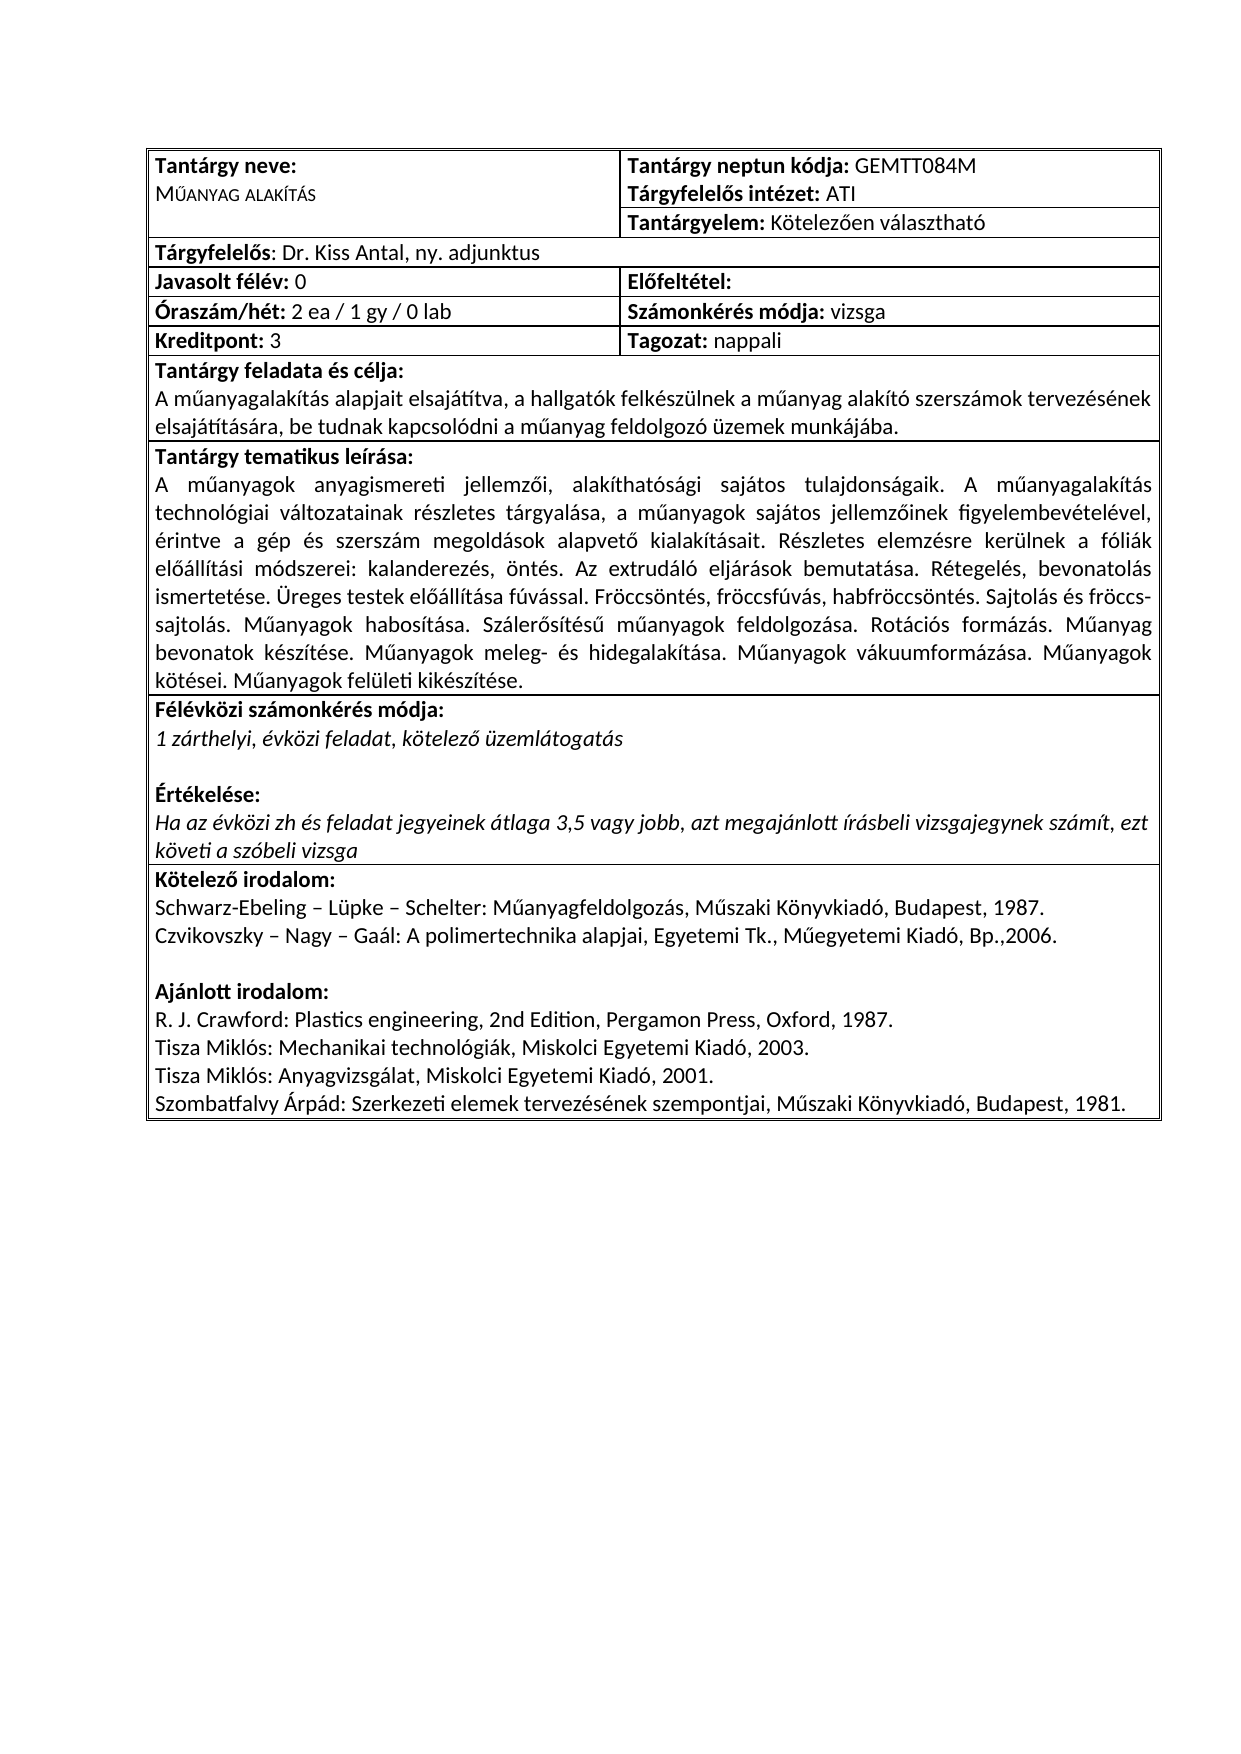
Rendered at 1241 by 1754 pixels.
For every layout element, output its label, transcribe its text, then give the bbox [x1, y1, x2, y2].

table_cell Tagozat: nappali [621, 327, 1159, 355]
table_cell Javasolt félév: 0 [149, 268, 619, 296]
table_cell Tantárgy feladata és célja: A műanyagalakítás alapjait elsajátítva, a hallgatók felkészülnek a műanyag alakító szerszámok tervezésének elsajátítására, be tudnak kapcsolódni a műanyag feldolgozó üzemek munkájába. [149, 356, 1159, 440]
table_cell Előfeltétel: [621, 268, 1159, 296]
table_cell Kötelező irodalom: Schwarz-Ebeling – Lüpke – Schelter: Műanyagfeldolgozás, Műszaki Könyvkiadó, Budapest, 1987. Czvikovszky – Nagy – Gaál: A polimertechnika alapjai, Egyetemi Tk., Műegyetemi Kiadó, Bp.,2006. Ajánlott irodalom: R. J. Crawford: Plastics engineering, 2nd Edition, Pergamon Press, Oxford, 1987. Tisza Miklós: Mechanikai technológiák, Miskolci Egyetemi Kiadó, 2003. Tisza Miklós: Anyagvizsgálat, Miskolci Egyetemi Kiadó, 2001. Szombatfalvy Árpád: Szerkezeti elemek tervezésének szempontjai, Műszaki Könyvkiadó, Budapest, 1981. [149, 865, 1159, 1117]
table_cell Félévközi számonkérés módja: 1 zárthelyi, évközi feladat, kötelező üzemlátogatás Értékelése: Ha az évközi zh és feladat jegyeinek átlaga 3,5 vagy jobb, azt megajánlott írásbeli vizsgajegynek számít, ezt követi a szóbeli vizsga [149, 696, 1159, 864]
table_cell Óraszám/hét: 2 ea / 1 gy / 0 lab [149, 297, 619, 325]
table_cell Kreditpont: 3 [149, 327, 619, 355]
table_cell Számonkérés módja: vizsga [621, 297, 1159, 325]
table_cell Tantárgy tematikus leírása: A műanyagok anyagismereti jellemzői, alakíthatósági sajátos tulajdonságaik. A műanyagalakítás technológiai változatainak részletes tárgyalása, a műanyagok sajátos jellemzőinek figyelembevételével, érintve a gép és szerszám megoldások alapvető kialakításait. Részletes elemzésre kerülnek a fóliák előállítási módszerei: kalanderezés, öntés. Az extrudáló eljárások bemutatása. Rétegelés, bevonatolás ismertetése. Üreges testek előállítása fúvással. Fröccsöntés, fröccsfúvás, habfröccsöntés. Sajtolás és fröccs-sajtolás. Műanyagok habosítása. Szálerősítésű műanyagok feldolgozása. Rotációs formázás. Műanyag bevonatok készítése. Műanyagok meleg- és hidegalakítása. Műanyagok vákuumformázása. Műanyagok kötései. Műanyagok felületi kikészítése. [149, 442, 1159, 694]
table_cell Tárgyfelelős: Dr. Kiss Antal, ny. adjunktus [149, 238, 1159, 266]
table_header Tantárgy neptun kódja: GEMTT084M Tárgyfelelős intézet: ATI [621, 151, 1159, 207]
table_cell Tantárgyelem: Kötelezően választható [621, 208, 1159, 236]
table_header Tantárgy neve: Műanyag alakítás [149, 151, 619, 236]
